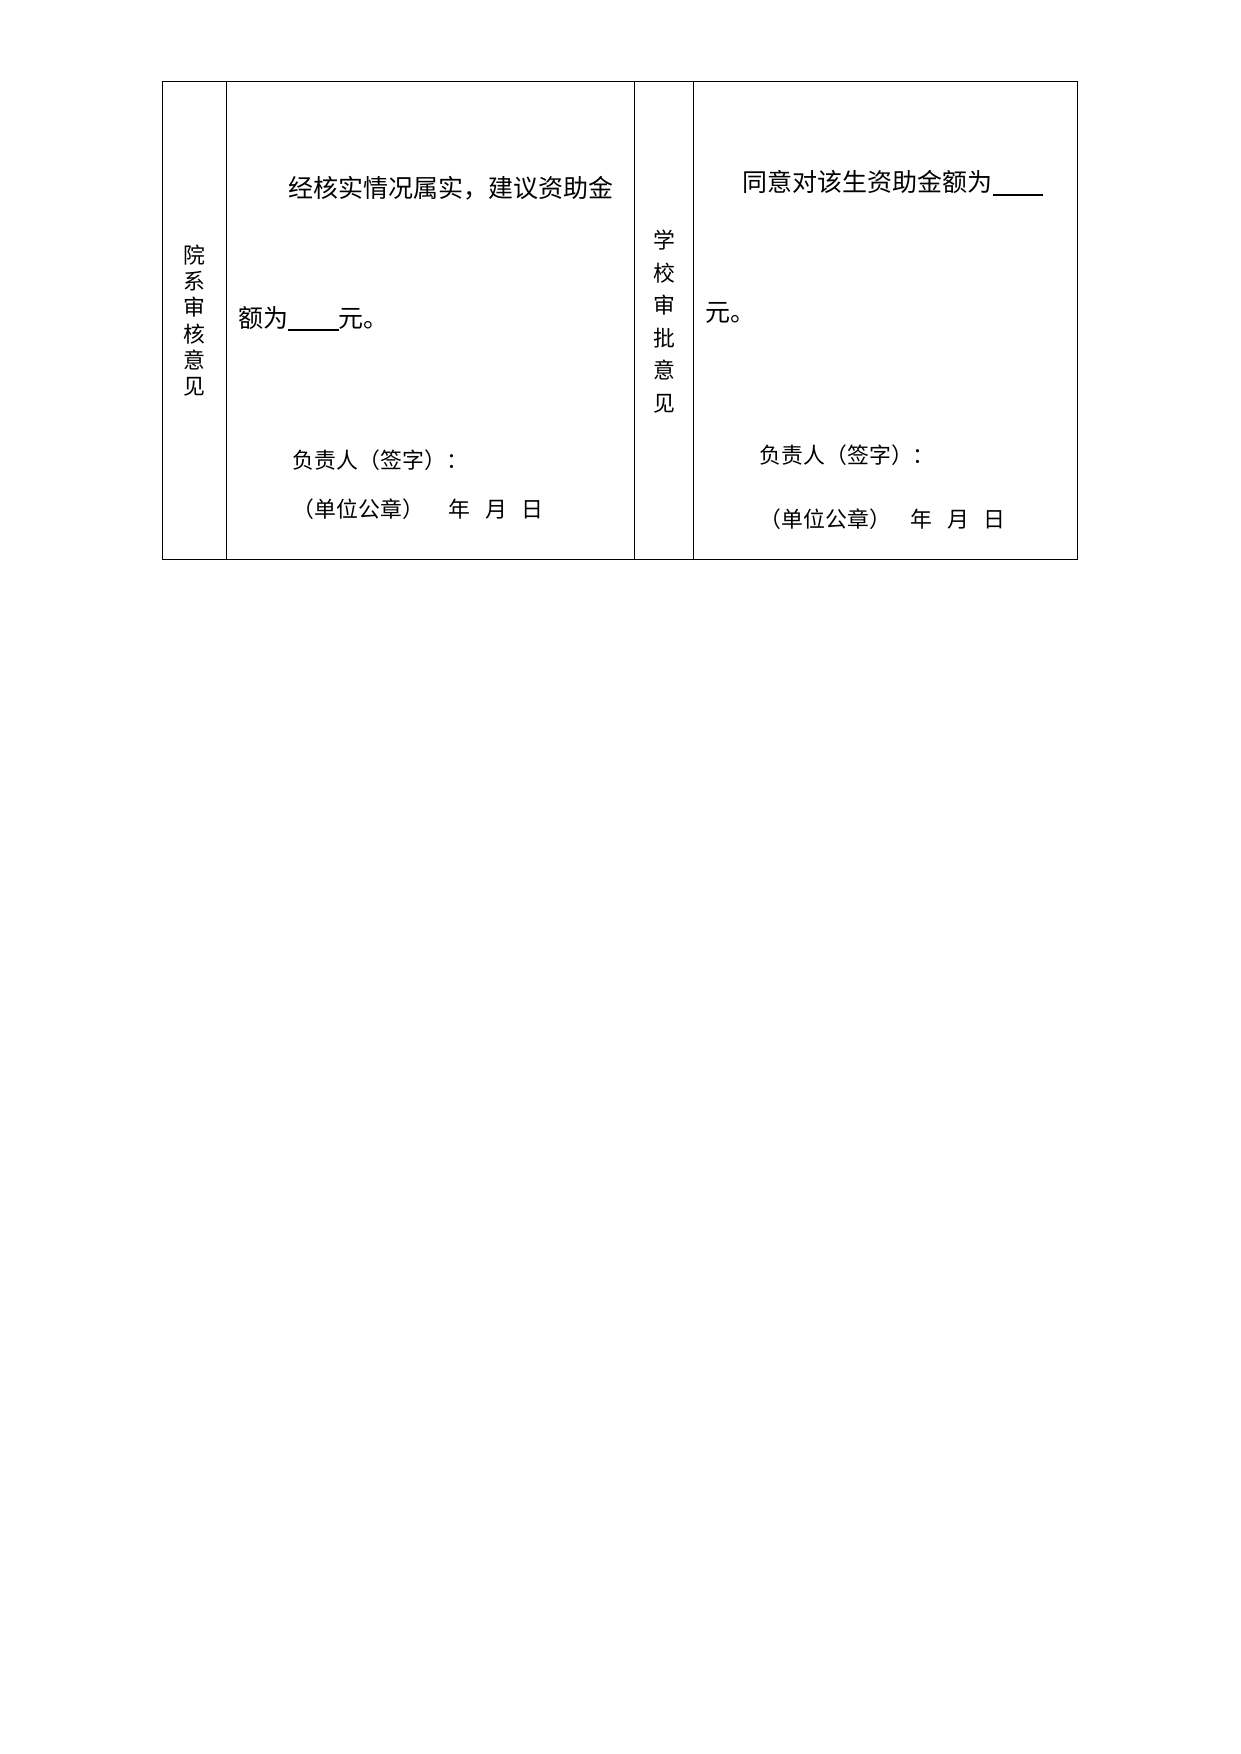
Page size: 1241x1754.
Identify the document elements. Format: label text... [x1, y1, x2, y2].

table_cell 同意对该生资助金额为 元。 负责人（签字）： （单位公章） 年 月 日 [694, 82, 1077, 559]
table_cell 学校审批意见 [635, 82, 693, 559]
table_cell 院系审核意见 [163, 82, 226, 559]
table_cell 经核实情况属实，建议资助金额为 元。 负责人（签字）： （单位公章） 年 月 日 [227, 82, 634, 559]
